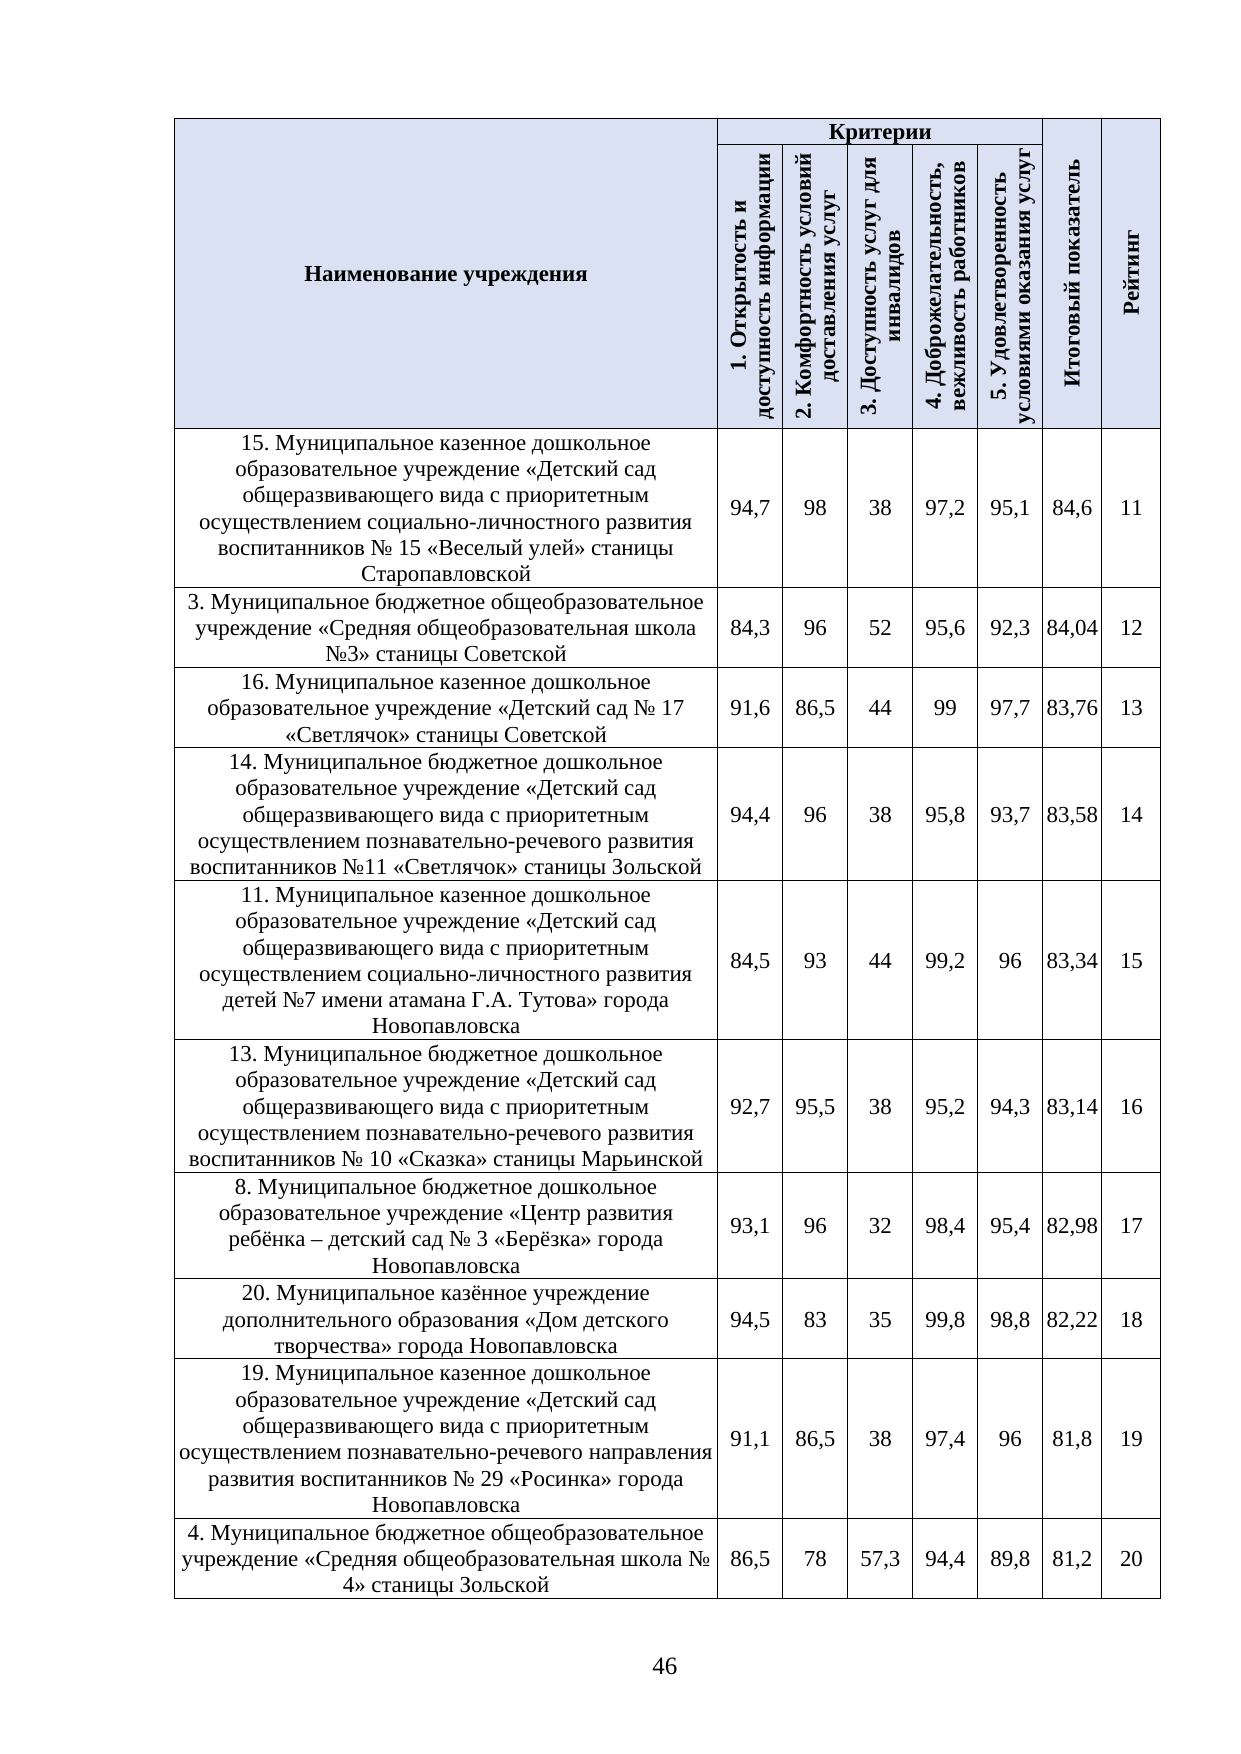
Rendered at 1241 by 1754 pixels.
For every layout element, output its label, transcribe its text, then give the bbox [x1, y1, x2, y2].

table_cell 95,6 [913, 588, 977, 667]
table_cell 8. Муниципальное бюджетное дошкольное образовательное учреждение «Центр развития ребёнка – детский сад № 3 «Берёзка» города Новопавловска [175, 1173, 717, 1278]
table_cell 14. Муниципальное бюджетное дошкольное образовательное учреждение «Детский сад общеразвивающего вида с приоритетным осуществлением познавательно-речевого развития воспитанников №11 «Светлячок» станицы Зольской [175, 748, 717, 880]
table_cell 99 [913, 668, 977, 747]
table_cell 84,04 [1043, 588, 1101, 667]
table_cell 98 [783, 429, 847, 587]
table_cell 95,1 [978, 429, 1042, 587]
table_cell 96 [783, 1173, 847, 1278]
table_cell 96 [978, 881, 1042, 1039]
table_cell 89,8 [978, 1519, 1042, 1598]
table_cell 82,22 [1043, 1279, 1101, 1358]
table_cell 99,2 [913, 881, 977, 1039]
table_cell 81,8 [1043, 1359, 1101, 1517]
table_header Наименование учреждения [175, 119, 717, 428]
table_cell 97,7 [978, 668, 1042, 747]
table_cell 94,5 [718, 1279, 782, 1358]
table_cell 16. Муниципальное казенное дошкольное образовательное учреждение «Детский сад № 17 «Светлячок» станицы Советской [175, 668, 717, 747]
table_cell 3. Доступность услуг для инвалидов [848, 145, 912, 428]
table_cell 93 [783, 881, 847, 1039]
table_cell 19. Муниципальное казенное дошкольное образовательное учреждение «Детский сад общеразвивающего вида с приоритетным осуществлением познавательно-речевого направления развития воспитанников № 29 «Росинка» города Новопавловска [175, 1359, 717, 1517]
table_cell 95,8 [913, 748, 977, 880]
table_cell 3. Муниципальное бюджетное общеобразовательное учреждение «Средняя общеобразовательная школа №3» станицы Советской [175, 588, 717, 667]
table_cell 98,8 [978, 1279, 1042, 1358]
table_cell 38 [848, 1359, 912, 1517]
table_cell 78 [783, 1519, 847, 1598]
table_cell 52 [848, 588, 912, 667]
table_cell 91,6 [718, 668, 782, 747]
table_cell 13. Муниципальное бюджетное дошкольное образовательное учреждение «Детский сад общеразвивающего вида с приоритетным осуществлением познавательно-речевого развития воспитанников № 10 «Сказка» станицы Марьинской [175, 1040, 717, 1172]
table_cell 83,58 [1043, 748, 1101, 880]
table_cell 95,5 [783, 1040, 847, 1172]
table_cell 20. Муниципальное казённое учреждение дополнительного образования «Дом детского творчества» города Новопавловска [175, 1279, 717, 1358]
table_cell 38 [848, 429, 912, 587]
table_cell 2. Комфортность условий доставления услуг [783, 145, 847, 428]
table_cell 38 [848, 748, 912, 880]
table_cell 44 [848, 881, 912, 1039]
table_cell 11 [1102, 429, 1160, 587]
table_cell 94,3 [978, 1040, 1042, 1172]
table_cell 18 [1102, 1279, 1160, 1358]
table_cell 86,5 [718, 1519, 782, 1598]
table_cell 95,2 [913, 1040, 977, 1172]
table_cell 91,1 [718, 1359, 782, 1517]
table_cell 4. Доброжелательность, вежливость работников [913, 145, 977, 428]
table_cell 14 [1102, 748, 1160, 880]
table_header Рейтинг [1102, 119, 1160, 428]
table_cell 95,4 [978, 1173, 1042, 1278]
table_cell 57,3 [848, 1519, 912, 1598]
table_cell 32 [848, 1173, 912, 1278]
table_cell 81,2 [1043, 1519, 1101, 1598]
table_cell 92,7 [718, 1040, 782, 1172]
table_cell 13 [1102, 668, 1160, 747]
table_cell 96 [978, 1359, 1042, 1517]
table_cell 83,14 [1043, 1040, 1101, 1172]
table_cell 5. Удовлетворенность условиями оказания услуг [978, 145, 1042, 428]
table_cell 96 [783, 748, 847, 880]
table_cell 84,5 [718, 881, 782, 1039]
table_cell 97,4 [913, 1359, 977, 1517]
table_cell 15. Муниципальное казенное дошкольное образовательное учреждение «Детский сад общеразвивающего вида с приоритетным осуществлением социально-личностного развития воспитанников № 15 «Веселый улей» станицы Старопавловской [175, 429, 717, 587]
table_cell 19 [1102, 1359, 1160, 1517]
table_cell 38 [848, 1040, 912, 1172]
table_cell 84,3 [718, 588, 782, 667]
table_cell 94,4 [718, 748, 782, 880]
table_cell 97,2 [913, 429, 977, 587]
table_cell 86,5 [783, 1359, 847, 1517]
table_cell 83,34 [1043, 881, 1101, 1039]
table_cell 83 [783, 1279, 847, 1358]
table_cell 83,76 [1043, 668, 1101, 747]
table_cell 44 [848, 668, 912, 747]
table_cell 99,8 [913, 1279, 977, 1358]
table_cell 96 [783, 588, 847, 667]
table_cell 20 [1102, 1519, 1160, 1598]
table_cell 16 [1102, 1040, 1160, 1172]
table_cell 12 [1102, 588, 1160, 667]
table_cell 17 [1102, 1173, 1160, 1278]
table_cell 93,7 [978, 748, 1042, 880]
table_cell 93,1 [718, 1173, 782, 1278]
table_header Критерии [718, 119, 1042, 144]
table_cell 86,5 [783, 668, 847, 747]
table_cell 4. Муниципальное бюджетное общеобразовательное учреждение «Средняя общеобразовательная школа № 4» станицы Зольской [175, 1519, 717, 1598]
table_cell 15 [1102, 881, 1160, 1039]
table_header Итоговый показатель [1043, 119, 1101, 428]
table_cell 92,3 [978, 588, 1042, 667]
table_cell 82,98 [1043, 1173, 1101, 1278]
table_cell 98,4 [913, 1173, 977, 1278]
table_cell 84,6 [1043, 429, 1101, 587]
table_cell 1. Открытость и доступность информации [718, 145, 782, 428]
table_cell 35 [848, 1279, 912, 1358]
table_cell 94,7 [718, 429, 782, 587]
table_cell 11. Муниципальное казенное дошкольное образовательное учреждение «Детский сад общеразвивающего вида с приоритетным осуществлением социально-личностного развития детей №7 имени атамана Г.А. Тутова» города Новопавловска [175, 881, 717, 1039]
table_cell 94,4 [913, 1519, 977, 1598]
